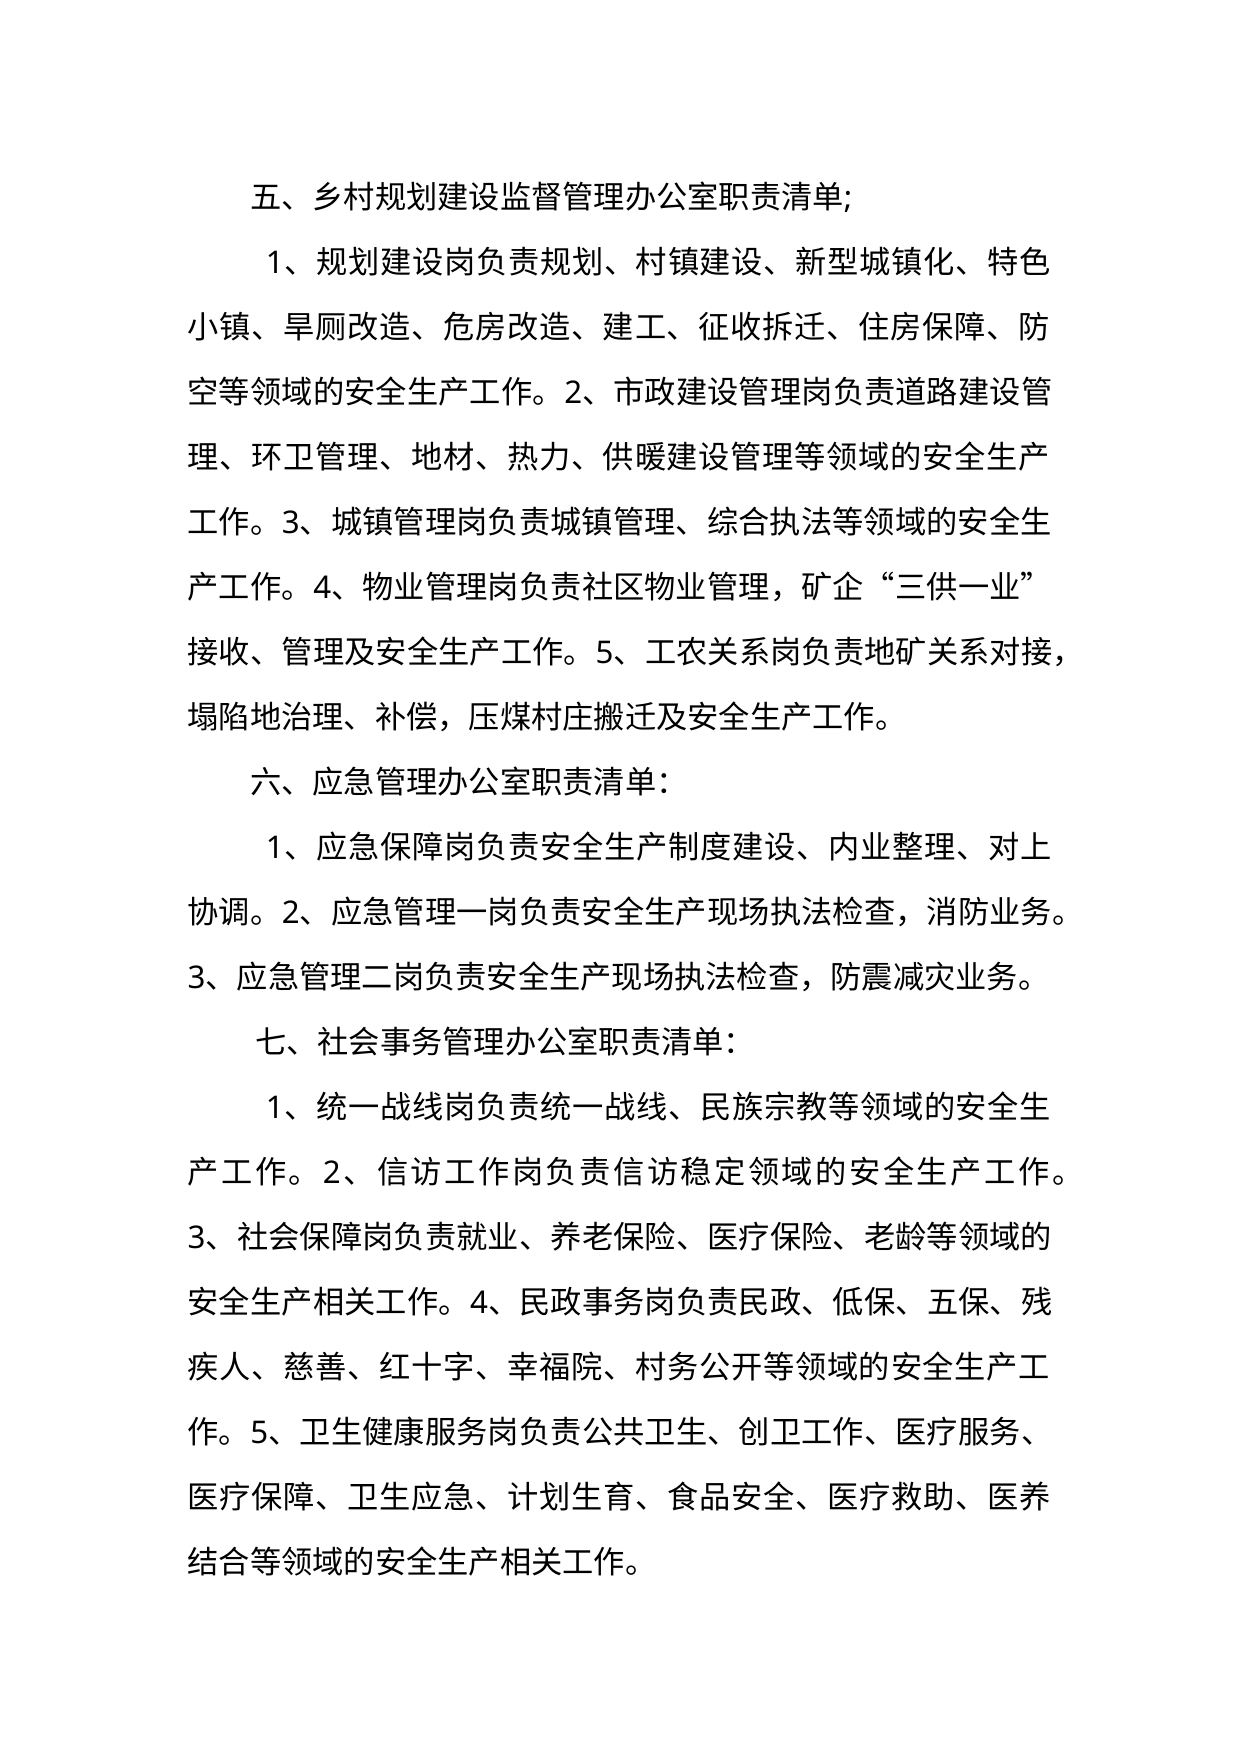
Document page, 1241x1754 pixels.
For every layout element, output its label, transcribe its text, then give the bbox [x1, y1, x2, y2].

text 1、统一战线岗负责统一战线、民族宗教等领域的安全生产工作。2、信访工作岗负责信访稳定领域的安全生产工作。3、社会保障岗负责就业、养老保险、医疗保险、老龄等领域的安全生产相关工作。4、民政事务岗负责民政、低保、五保、残疾人、慈善、红十字、幸福院、村务公开等领域的安全生产工作。5、卫生健康服务岗负责公共卫生、创卫工作、医疗服务、医疗保障、卫生应急、计划生育、食品安全、医疗救助、医养结合等领域的安全生产相关工作。 [187, 1072, 1053, 1592]
text 1、应急保障岗负责安全生产制度建设、内业整理、对上协调。2、应急管理一岗负责安全生产现场执法检查，消防业务。3、应急管理二岗负责安全生产现场执法检查，防震减灾业务。 [187, 812, 1053, 1007]
text 1、规划建设岗负责规划、村镇建设、新型城镇化、特色小镇、旱厕改造、危房改造、建工、征收拆迁、住房保障、防空等领域的安全生产工作。2、市政建设管理岗负责道路建设管理、环卫管理、地材、热力、供暖建设管理等领域的安全生产工作。3、城镇管理岗负责城镇管理、综合执法等领域的安全生产工作。4、物业管理岗负责社区物业管理，矿企“三供一业”接收、管理及安全生产工作。5、工农关系岗负责地矿关系对接，塌陷地治理、补偿，压煤村庄搬迁及安全生产工作。 [187, 227, 1053, 747]
text 六、应急管理办公室职责清单： [187, 747, 1053, 812]
text 五、乡村规划建设监督管理办公室职责清单; [187, 162, 1053, 227]
text 七、社会事务管理办公室职责清单： [187, 1007, 1053, 1072]
